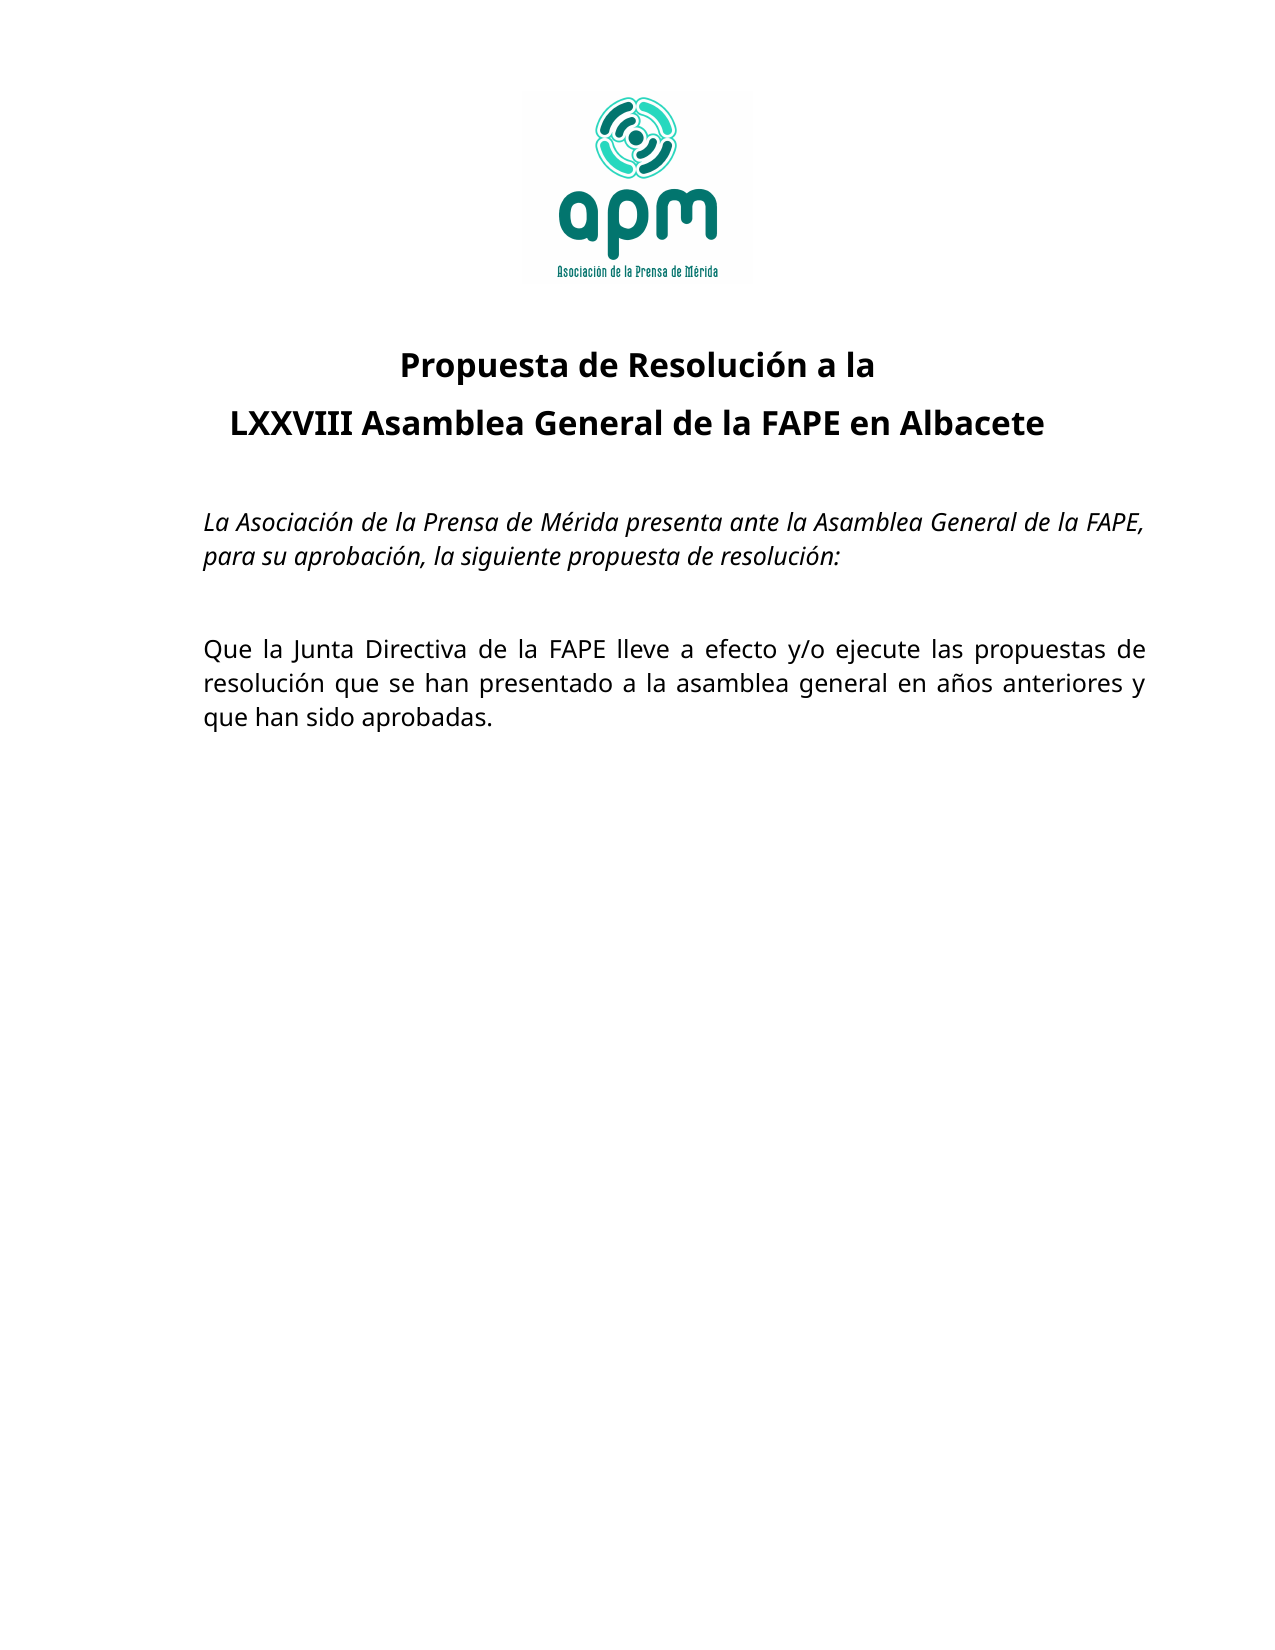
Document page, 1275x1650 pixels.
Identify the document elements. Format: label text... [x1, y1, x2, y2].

picture [521, 91, 754, 284]
text Que la Junta Directiva de la FAPE lleve a efecto y/o ejecute las propuestas de resolución que se han presentado a la asamblea general en años anteriores y que han sido aprobadas. [203, 632, 1147, 734]
text Propuesta de Resolución a la [128, 342, 1147, 388]
text LXXVIII Asamblea General de la FAPE en Albacete [128, 400, 1147, 446]
text La Asociación de la Prensa de Mérida presenta ante la Asamblea General de la FAPE, para su aprobación, la siguiente propuesta de resolución: [203, 504, 1147, 573]
